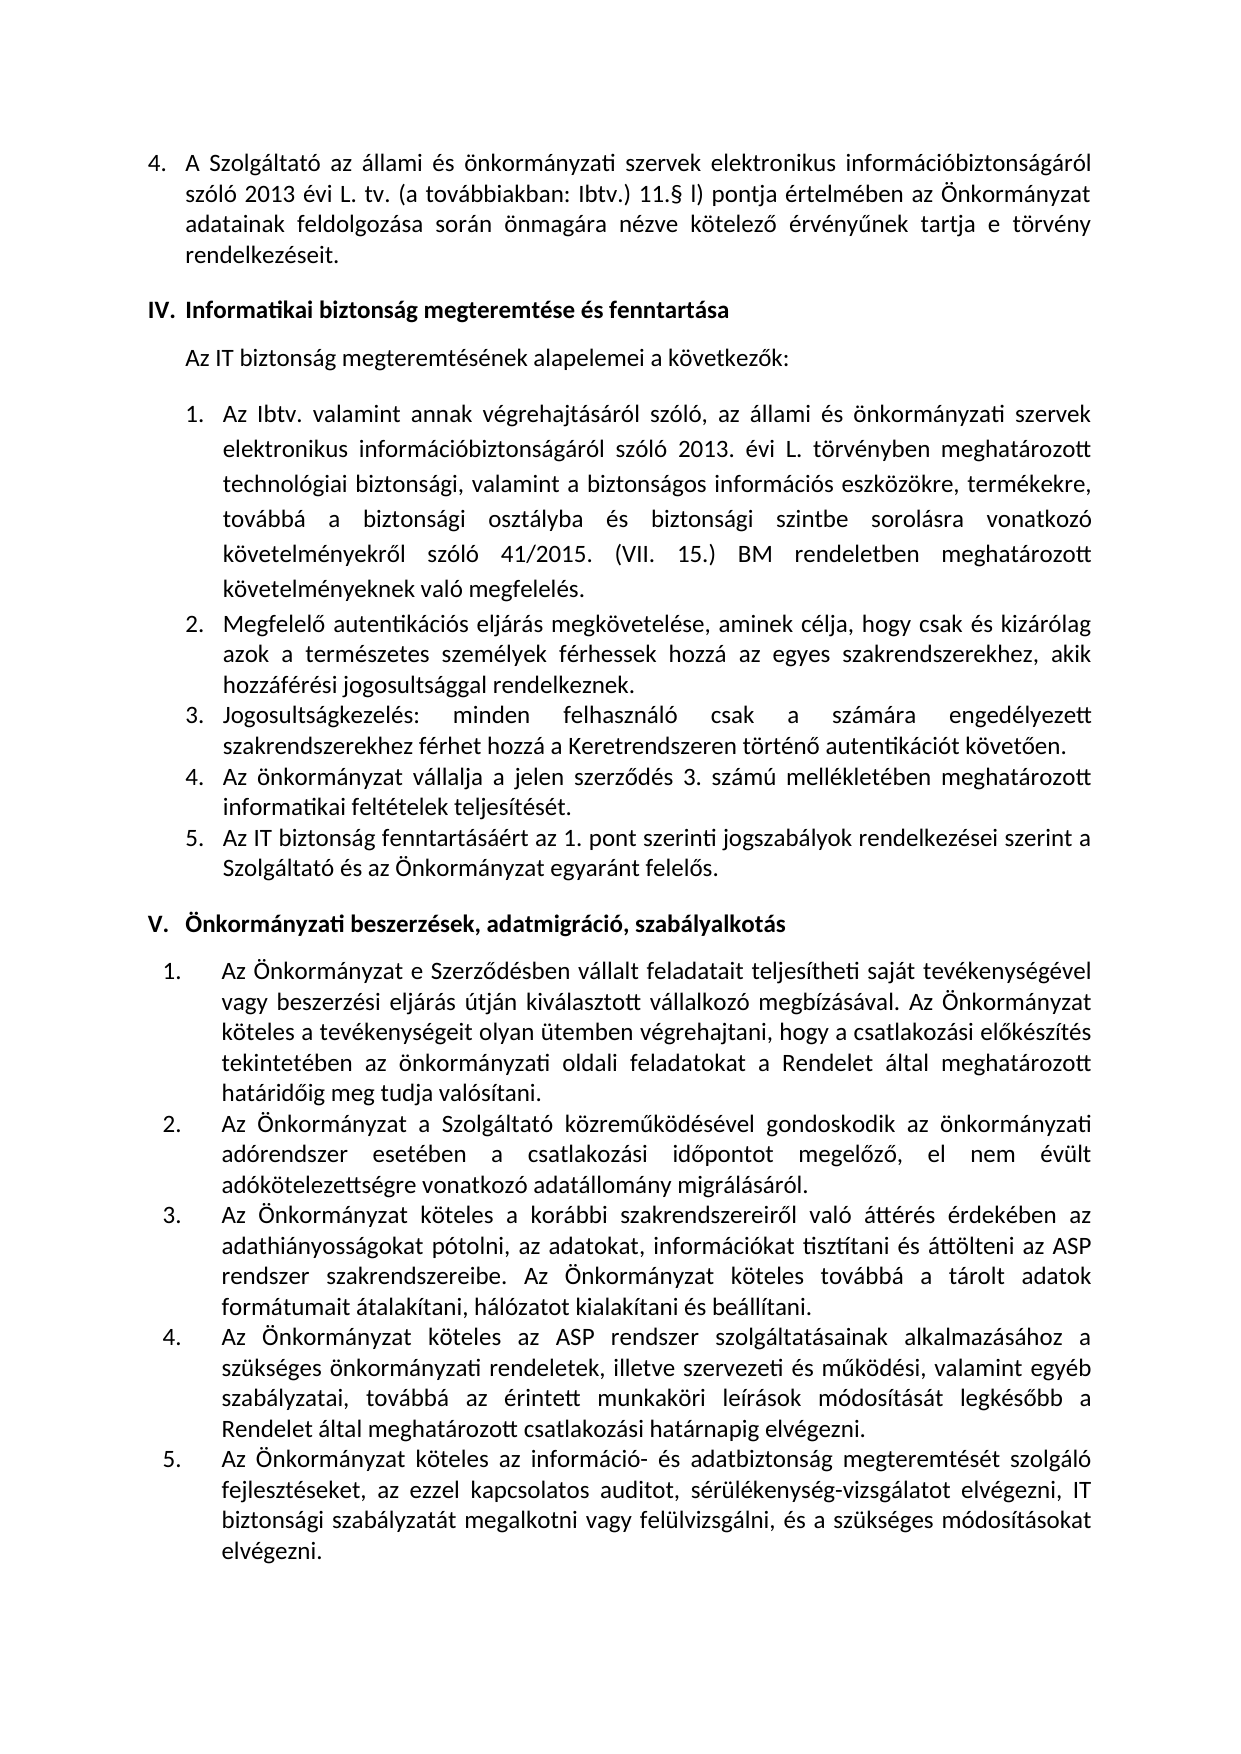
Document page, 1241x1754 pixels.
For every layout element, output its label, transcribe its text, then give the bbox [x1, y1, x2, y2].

list Informatikai biztonság megteremtése és fenntartása [148, 295, 1093, 325]
list Önkormányzati beszerzések, adatmigráció, szabályalkotás [148, 908, 1093, 938]
list Az Önkormányzat köteles a korábbi szakrendszereiről való áttérés érdekében az adathiányosságokat pótolni, az adatokat, információkat tisztítani és áttölteni az ASP rendszer szakrendszereibe. Az Önkormányzat köteles továbbá a tárolt adatok formátumait átalakítani, hálózatot kialakítani és beállítani. [162, 1199, 1093, 1321]
list A Szolgáltató az állami és önkormányzati szervek elektronikus információbiztonságáról szóló 2013 évi L. tv. (a továbbiakban: Ibtv.) 11.§ l) pontja értelmében az Önkormányzat adatainak feldolgozása során önmagára nézve kötelező érvényűnek tartja e törvény rendelkezéseit. [148, 148, 1093, 270]
text Az IT biztonság megteremtésének alapelemei a következők: [185, 342, 1093, 373]
list Az Önkormányzat e Szerződésben vállalt feladatait teljesítheti saját tevékenységével vagy beszerzési eljárás útján kiválasztott vállalkozó megbízásával. Az Önkormányzat köteles a tevékenységeit olyan ütemben végrehajtani, hogy a csatlakozási előkészítés tekintetében az önkormányzati oldali feladatokat a Rendelet által meghatározott határidőig meg tudja valósítani. [162, 955, 1093, 1108]
list Az önkormányzat vállalja a jelen szerződés 3. számú mellékletében meghatározott informatikai feltételek teljesítését. [185, 761, 1093, 822]
list Jogosultságkezelés: minden felhasználó csak a számára engedélyezett szakrendszerekhez férhet hozzá a Keretrendszeren történő autentikációt követően. [185, 699, 1093, 761]
list Az Önkormányzat köteles az információ- és adatbiztonság megteremtését szolgáló fejlesztéseket, az ezzel kapcsolatos auditot, sérülékenység-vizsgálatot elvégezni, IT biztonsági szabályzatát megalkotni vagy felülvizsgálni, és a szükséges módosításokat elvégezni. [162, 1443, 1093, 1566]
list Az Ibtv. valamint annak végrehajtásáról szóló, az állami és önkormányzati szervek elektronikus információbiztonságáról szóló 2013. évi L. törvényben meghatározott technológiai biztonsági, valamint a biztonságos információs eszközökre, termékekre, továbbá a biztonsági osztályba és biztonsági szintbe sorolásra vonatkozó követelményekről szóló 41/2015. (VII. 15.) BM rendeletben meghatározott követelményeknek való megfelelés. [185, 398, 1093, 603]
list Az Önkormányzat köteles az ASP rendszer szolgáltatásainak alkalmazásához a szükséges önkormányzati rendeletek, illetve szervezeti és működési, valamint egyéb szabályzatai, továbbá az érintett munkaköri leírások módosítását legkésőbb a Rendelet által meghatározott csatlakozási határnapig elvégezni. [162, 1321, 1093, 1443]
list Megfelelő autentikációs eljárás megkövetelése, aminek célja, hogy csak és kizárólag azok a természetes személyek férhessek hozzá az egyes szakrendszerekhez, akik hozzáférési jogosultsággal rendelkeznek. [185, 608, 1093, 699]
list Az Önkormányzat a Szolgáltató közreműködésével gondoskodik az önkormányzati adórendszer esetében a csatlakozási időpontot megelőző, el nem évült adókötelezettségre vonatkozó adatállomány migrálásáról. [162, 1108, 1093, 1199]
list Az IT biztonság fenntartásáért az 1. pont szerinti jogszabályok rendelkezései szerint a Szolgáltató és az Önkormányzat egyaránt felelős. [185, 822, 1093, 883]
